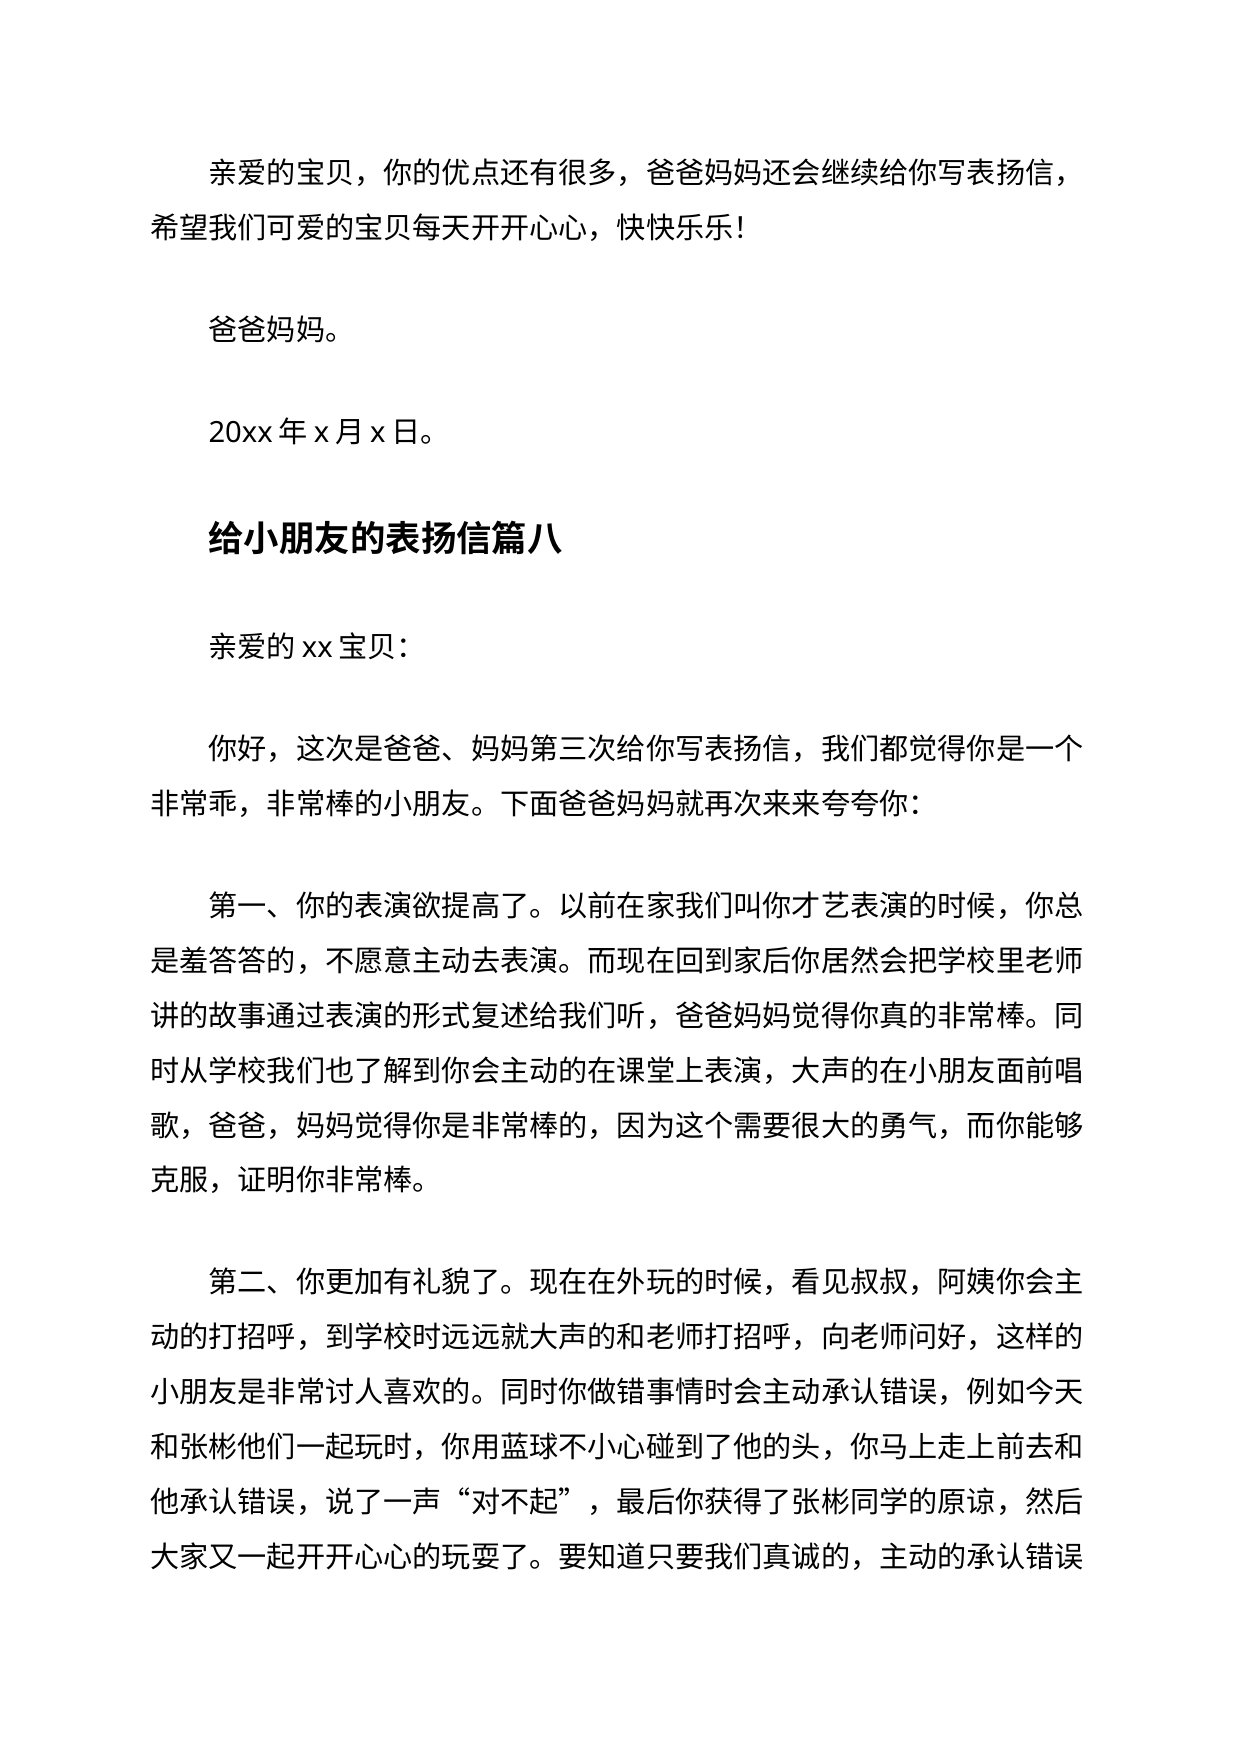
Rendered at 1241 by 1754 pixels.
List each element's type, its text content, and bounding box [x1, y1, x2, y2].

text 亲爱的宝贝，你的优点还有很多，爸爸妈妈还会继续给你写表扬信，希望我们可爱的宝贝每天开开心心，快快乐乐！ [150, 150, 1090, 247]
text 你好，这次是爸爸、妈妈第三次给你写表扬信，我们都觉得你是一个非常乖，非常棒的小朋友。下面爸爸妈妈就再次来来夸夸你： [150, 726, 1090, 823]
text 爸爸妈妈。 [150, 307, 1090, 349]
text 第一、你的表演欲提高了。以前在家我们叫你才艺表演的时候，你总是羞答答的，不愿意主动去表演。而现在回到家后你居然会把学校里老师讲的故事通过表演的形式复述给我们听，爸爸妈妈觉得你真的非常棒。同时从学校我们也了解到你会主动的在课堂上表演，大声的在小朋友面前唱歌，爸爸，妈妈觉得你是非常棒的，因为这个需要很大的勇气，而你能够克服，证明你非常棒。 [150, 882, 1090, 1199]
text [150, 1259, 1090, 1576]
text 给小朋友的表扬信篇八 [150, 510, 1090, 562]
text 20xx年x月x日。 [150, 408, 1090, 451]
text 亲爱的xx宝贝： [150, 624, 1090, 666]
